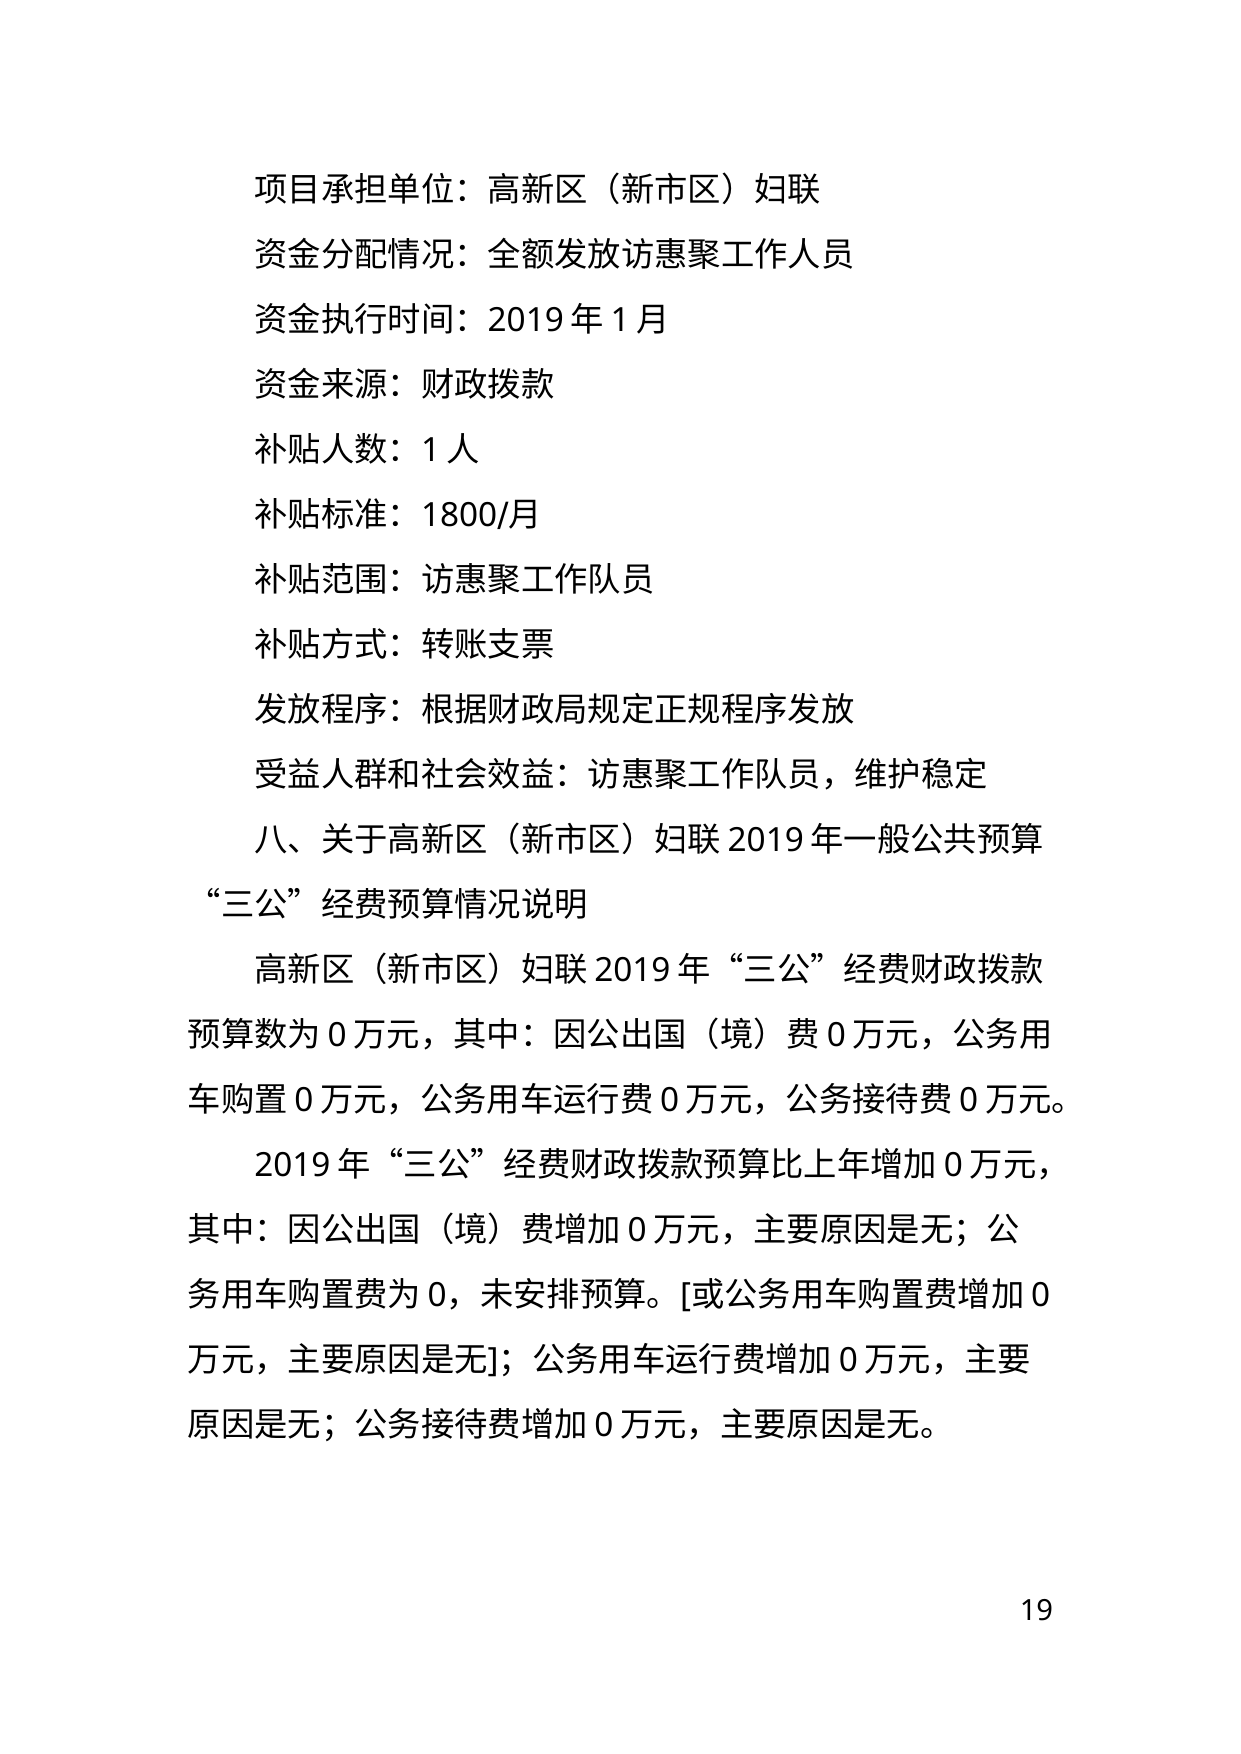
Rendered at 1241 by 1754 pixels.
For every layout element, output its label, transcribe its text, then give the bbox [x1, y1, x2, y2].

text 发放程序：根据财政局规定正规程序发放 [187, 675, 1053, 740]
text 八、关于高新区（新市区）妇联2019年一般公共预算“三公”经费预算情况说明 [187, 805, 1053, 935]
text 受益人群和社会效益：访惠聚工作队员，维护稳定 [187, 740, 1053, 805]
text 补贴标准：1800∕月 [187, 480, 1053, 545]
text 项目承担单位：高新区（新市区）妇联 [187, 155, 1053, 220]
text 补贴范围：访惠聚工作队员 [187, 545, 1053, 610]
text 资金分配情况：全额发放访惠聚工作人员 [187, 220, 1053, 285]
text 补贴方式：转账支票 [187, 610, 1053, 675]
text 补贴人数：1人 [187, 415, 1053, 480]
text 资金来源：财政拨款 [187, 350, 1053, 415]
text 资金执行时间：2019年1月 [187, 285, 1053, 350]
text 高新区（新市区）妇联2019年“三公”经费财政拨款预算数为0万元，其中：因公出国（境）费0万元，公务用车购置0万元，公务用车运行费0万元，公务接待费0万元。 [187, 935, 1053, 1130]
text 2019年“三公”经费财政拨款预算比上年增加0万元，其中：因公出国（境）费增加0万元，主要原因是无；公务用车购置费为0，未安排预算。[或公务用车购置费增加0万元，主要原因是无]；公务用车运行费增加0万元，主要原因是无；公务接待费增加0万元，主要原因是无。 [187, 1130, 1053, 1455]
